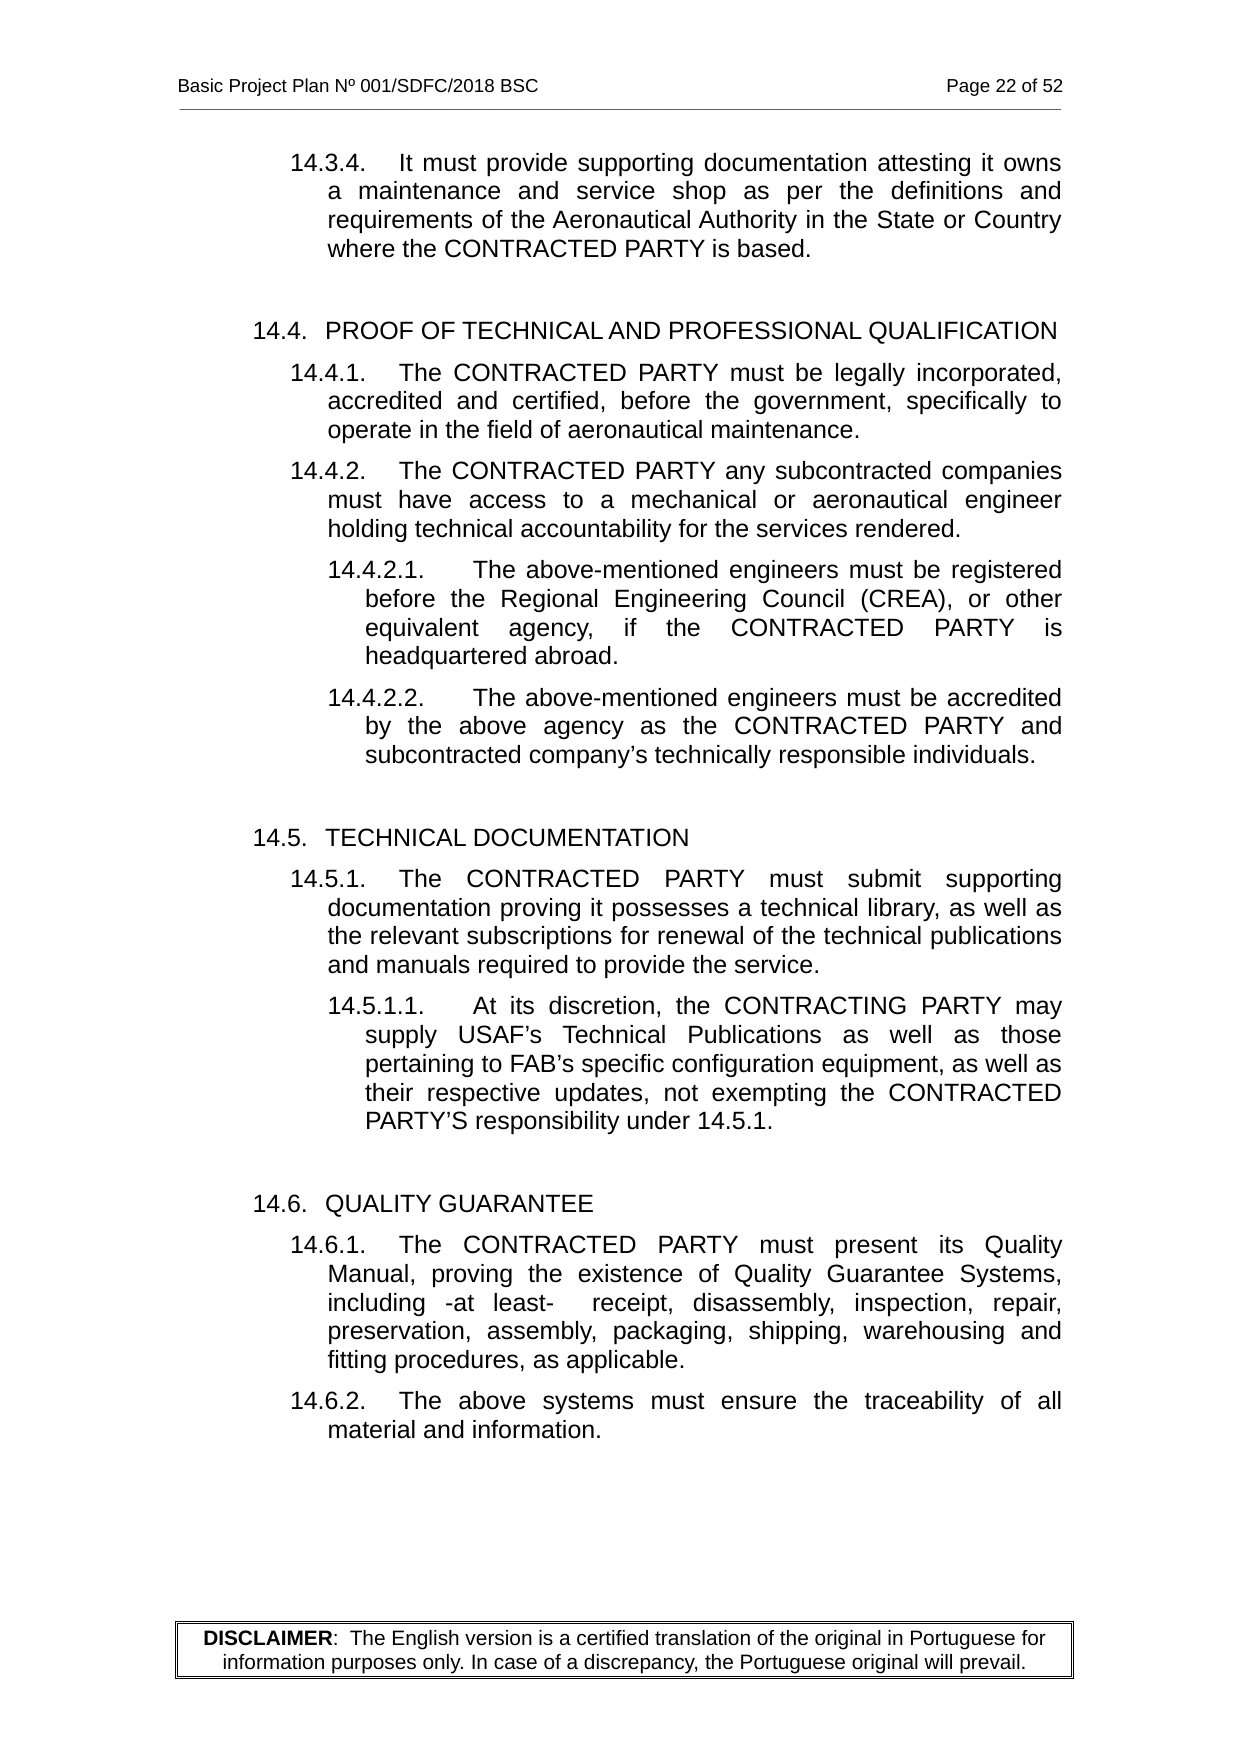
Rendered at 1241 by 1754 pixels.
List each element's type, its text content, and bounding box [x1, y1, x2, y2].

list The above systems must ensure the traceability of all material and information. [290, 1386, 1063, 1444]
list The CONTRACTED PARTY must be legally incorporated, accredited and certified, before the government, specifically to operate in the field of aeronautical maintenance. [290, 358, 1063, 444]
list The CONTRACTED PARTY any subcontracted companies must have access to a mechanical or aeronautical engineer holding technical accountability for the services rendered. [290, 456, 1063, 543]
list TECHNICAL DOCUMENTATION [252, 823, 1063, 851]
list The above-mentioned engineers must be accredited by the above agency as the CONTRACTED PARTY and subcontracted company’s technically responsible individuals. [327, 683, 1063, 769]
list QUALITY GUARANTEE [252, 1189, 1063, 1218]
list PROOF OF TECHNICAL AND PROFESSIONAL QUALIFICATION [252, 316, 1063, 345]
list The CONTRACTED PARTY must present its Quality Manual, proving the existence of Quality Guarantee Systems, including -at least- receipt, disassembly, inspection, repair, preservation, assembly, packaging, shipping, warehousing and fitting procedures, as applicable. [290, 1230, 1063, 1374]
list The CONTRACTED PARTY must submit supporting documentation proving it possesses a technical library, as well as the relevant subscriptions for renewal of the technical publications and manuals required to provide the service. [290, 864, 1063, 979]
list The above-mentioned engineers must be registered before the Regional Engineering Council (CREA), or other equivalent agency, if the CONTRACTED PARTY is headquartered abroad. [327, 555, 1063, 670]
list It must provide supporting documentation attesting it owns a maintenance and service shop as per the definitions and requirements of the Aeronautical Authority in the State or Country where the CONTRACTED PARTY is based. [290, 148, 1063, 263]
list At its discretion, the CONTRACTING PARTY may supply USAF’s Technical Publications as well as those pertaining to FAB’s specific configuration equipment, as well as their respective updates, not exempting the CONTRACTED PARTY’S responsibility under 14.5.1. [327, 991, 1063, 1135]
